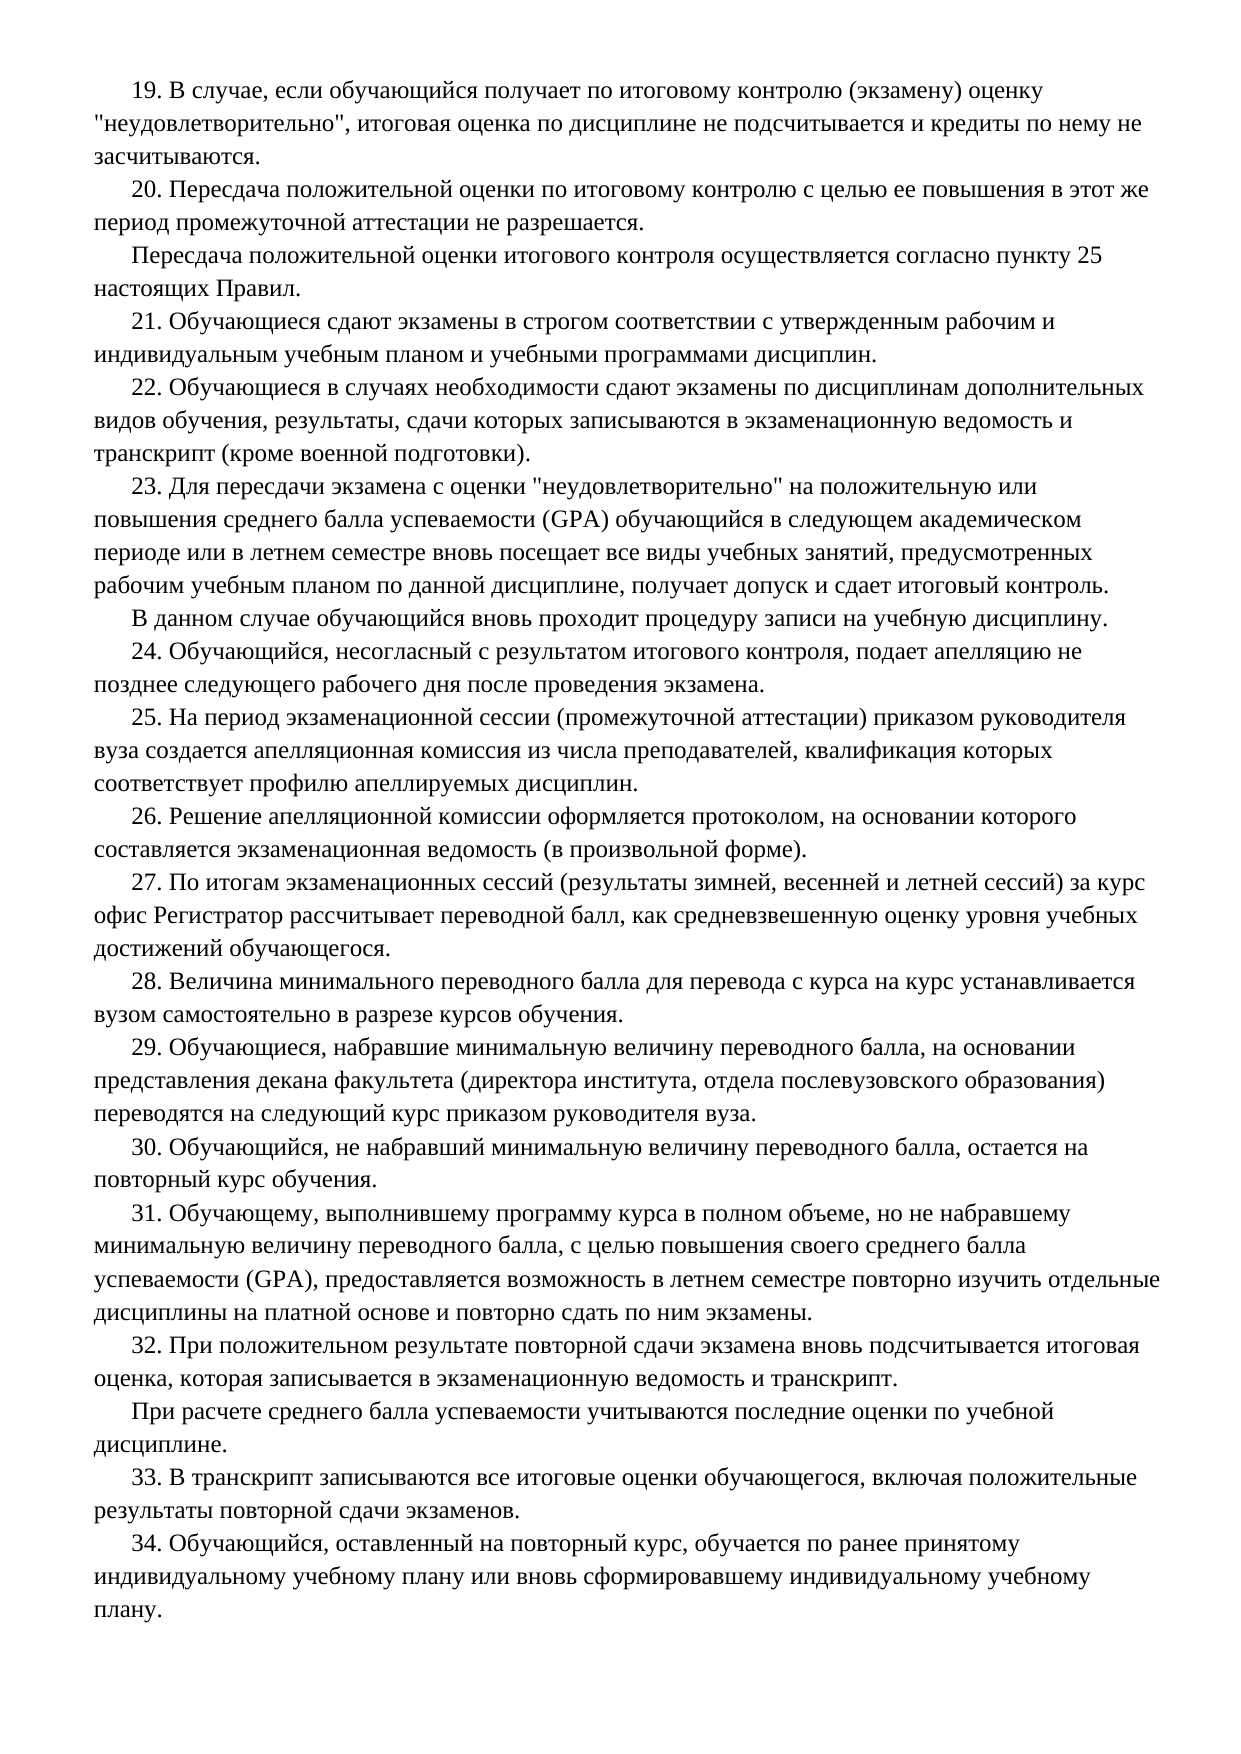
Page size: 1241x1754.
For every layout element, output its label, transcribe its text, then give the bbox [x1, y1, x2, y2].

text В данном случае обучающийся вновь проходит процедуру записи на учебную дисциплину. [94, 603, 1162, 632]
text 29. Обучающиеся, набравшие минимальную величину переводного балла, на основании представления декана факультета (директора института, отдела послевузовского образования) переводятся на следующий курс приказом руководителя вуза. [94, 1032, 1162, 1127]
text 28. Величина минимального переводного балла для перевода с курса на курс устанавливается вузом самостоятельно в разрезе курсов обучения. [94, 966, 1162, 1028]
text 26. Решение апелляционной комиссии оформляется протоколом, на основании которого составляется экзаменационная ведомость (в произвольной форме). [94, 801, 1162, 863]
text 19. В случае, если обучающийся получает по итоговому контролю (экзамену) оценку "неудовлетворительно", итоговая оценка по дисциплине не подсчитывается и кредиты по нему не засчитываются. [94, 75, 1162, 170]
text 34. Обучающийся, оставленный на повторный курс, обучается по ранее принятому индивидуальному учебному плану или вновь сформировавшему индивидуальному учебному плану. [94, 1528, 1162, 1623]
text 27. По итогам экзаменационных сессий (результаты зимней, весенней и летней сессий) за курс офис Регистратор рассчитывает переводной балл, как средневзвешенную оценку уровня учебных достижений обучающегося. [94, 867, 1162, 962]
text Пересдача положительной оценки итогового контроля осуществляется согласно пункту 25 настоящих Правил. [94, 240, 1162, 302]
text 25. На период экзаменационной сессии (промежуточной аттестации) приказом руководителя вуза создается апелляционная комиссия из числа преподавателей, квалификация которых соответствует профилю апеллируемых дисциплин. [94, 702, 1162, 797]
text 20. Пересдача положительной оценки по итоговому контролю с целью ее повышения в этот же период промежуточной аттестации не разрешается. [94, 174, 1162, 236]
text 33. В транскрипт записываются все итоговые оценки обучающегося, включая положительные результаты повторной сдачи экзаменов. [94, 1462, 1162, 1523]
text 24. Обучающийся, несогласный с результатом итогового контроля, подает апелляцию не позднее следующего рабочего дня после проведения экзамена. [94, 636, 1162, 698]
text При расчете среднего балла успеваемости учитываются последние оценки по учебной дисциплине. [94, 1396, 1162, 1457]
text 31. Обучающему, выполнившему программу курса в полном объеме, но не набравшему минимальную величину переводного балла, с целью повышения своего среднего балла успеваемости (GPA), предоставляется возможность в летнем семестре повторно изучить отдельные дисциплины на платной основе и повторно сдать по ним экзамены. [94, 1198, 1162, 1325]
text 32. При положительном результате повторной сдачи экзамена вновь подсчитывается итоговая оценка, которая записывается в экзаменационную ведомость и транскрипт. [94, 1330, 1162, 1391]
text 22. Обучающиеся в случаях необходимости сдают экзамены по дисциплинам дополнительных видов обучения, результаты, сдачи которых записываются в экзаменационную ведомость и транскрипт (кроме военной подготовки). [94, 372, 1162, 467]
text 30. Обучающийся, не набравший минимальную величину переводного балла, остается на повторный курс обучения. [94, 1132, 1162, 1193]
text 23. Для пересдачи экзамена с оценки "неудовлетворительно" на положительную или повышения среднего балла успеваемости (GPA) обучающийся в следующем академическом периоде или в летнем семестре вновь посещает все виды учебных занятий, предусмотренных рабочим учебным планом по данной дисциплине, получает допуск и сдает итоговый контроль. [94, 471, 1162, 599]
text 21. Обучающиеся сдают экзамены в строгом соответствии с утвержденным рабочим и индивидуальным учебным планом и учебными программами дисциплин. [94, 306, 1162, 368]
